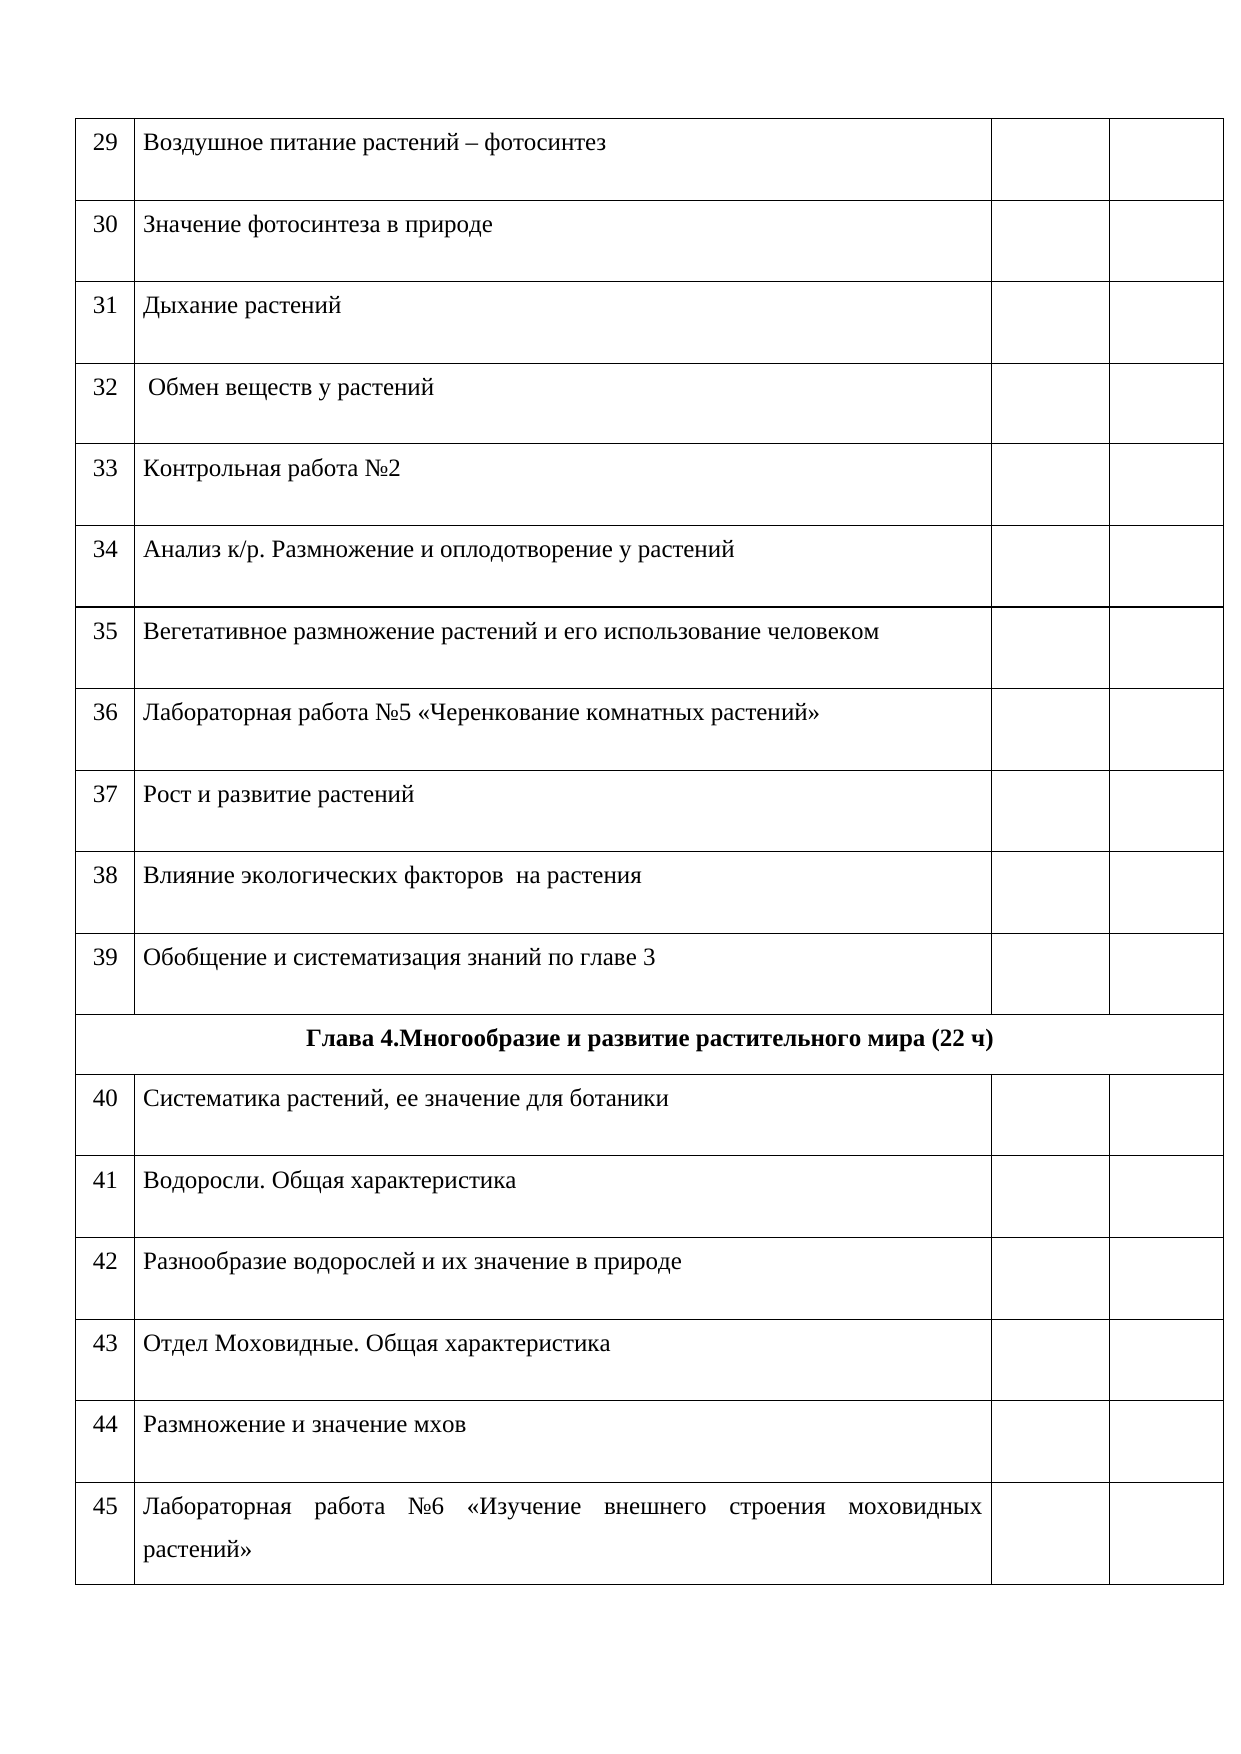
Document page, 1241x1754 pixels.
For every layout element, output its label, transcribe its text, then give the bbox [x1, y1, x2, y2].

table_cell [1110, 1320, 1223, 1400]
table_cell [1110, 444, 1223, 525]
table_cell Анализ к/р. Размножение и оплодотворение у растений [135, 526, 991, 606]
table_cell [1110, 1238, 1223, 1318]
table_cell [992, 1483, 1109, 1584]
table_cell Обобщение и систематизация знаний по главе 3 [135, 934, 991, 1014]
table_cell [992, 934, 1109, 1014]
table_cell Значение фотосинтеза в природе [135, 201, 991, 281]
table_cell Разнообразие водорослей и их значение в природе [135, 1238, 991, 1318]
table_cell [992, 201, 1109, 281]
table_cell 29 [76, 119, 134, 200]
table_cell 44 [76, 1401, 134, 1482]
table_cell Дыхание растений [135, 282, 991, 363]
table_cell [1110, 1483, 1223, 1584]
table_cell Воздушное питание растений – фотосинтез [135, 119, 991, 200]
table_cell 38 [76, 852, 134, 933]
table_cell [992, 526, 1109, 606]
table_cell 45 [76, 1483, 134, 1584]
table_cell [1110, 1401, 1223, 1482]
table_cell 37 [76, 771, 134, 851]
table_cell [1110, 526, 1223, 606]
table_cell [992, 1238, 1109, 1318]
table_cell [992, 1320, 1109, 1400]
table_cell [992, 119, 1109, 200]
table_cell [1110, 364, 1223, 443]
table_cell [1110, 771, 1223, 851]
table_cell 33 [76, 444, 134, 525]
table_cell [992, 444, 1109, 525]
table_cell [1110, 608, 1223, 688]
table_cell [992, 689, 1109, 769]
table_cell Рост и развитие растений [135, 771, 991, 851]
table_cell Систематика растений, ее значение для ботаники [135, 1075, 991, 1155]
table_cell Вегетативное размножение растений и его использование человеком [135, 608, 991, 688]
table_cell 40 [76, 1075, 134, 1155]
table_cell 30 [76, 201, 134, 281]
table_cell [992, 852, 1109, 933]
table_cell [1110, 119, 1223, 200]
table_cell 41 [76, 1156, 134, 1237]
table_cell Отдел Моховидные. Общая характеристика [135, 1320, 991, 1400]
table_cell [992, 608, 1109, 688]
table_cell Лабораторная работа №6 «Изучение внешнего строения моховидных растений» [135, 1483, 991, 1584]
table_cell [992, 282, 1109, 363]
table_cell 34 [76, 526, 134, 606]
table_cell Лабораторная работа №5 «Черенкование комнатных растений» [135, 689, 991, 769]
table_cell [992, 364, 1109, 443]
table_cell [1110, 934, 1223, 1014]
table_cell 42 [76, 1238, 134, 1318]
table_cell [992, 1075, 1109, 1155]
table_cell [992, 1401, 1109, 1482]
table_cell Глава 4.Многообразие и развитие растительного мира (22 ч) [76, 1015, 1223, 1074]
table_cell [992, 1156, 1109, 1237]
table_cell 39 [76, 934, 134, 1014]
table_cell 31 [76, 282, 134, 363]
table_cell [1110, 1075, 1223, 1155]
table_cell [1110, 201, 1223, 281]
table_cell [1110, 689, 1223, 769]
table_cell Обмен веществ у растений [135, 364, 991, 443]
table_cell 35 [76, 608, 134, 688]
table_cell Контрольная работа №2 [135, 444, 991, 525]
table_cell 36 [76, 689, 134, 769]
table_cell 43 [76, 1320, 134, 1400]
table_cell [992, 771, 1109, 851]
table_cell 32 [76, 364, 134, 443]
table_cell [1110, 1156, 1223, 1237]
table_cell [1110, 282, 1223, 363]
table_cell Водоросли. Общая характеристика [135, 1156, 991, 1237]
table_cell Влияние экологических факторов на растения [135, 852, 991, 933]
table_cell [1110, 852, 1223, 933]
table_cell Размножение и значение мхов [135, 1401, 991, 1482]
